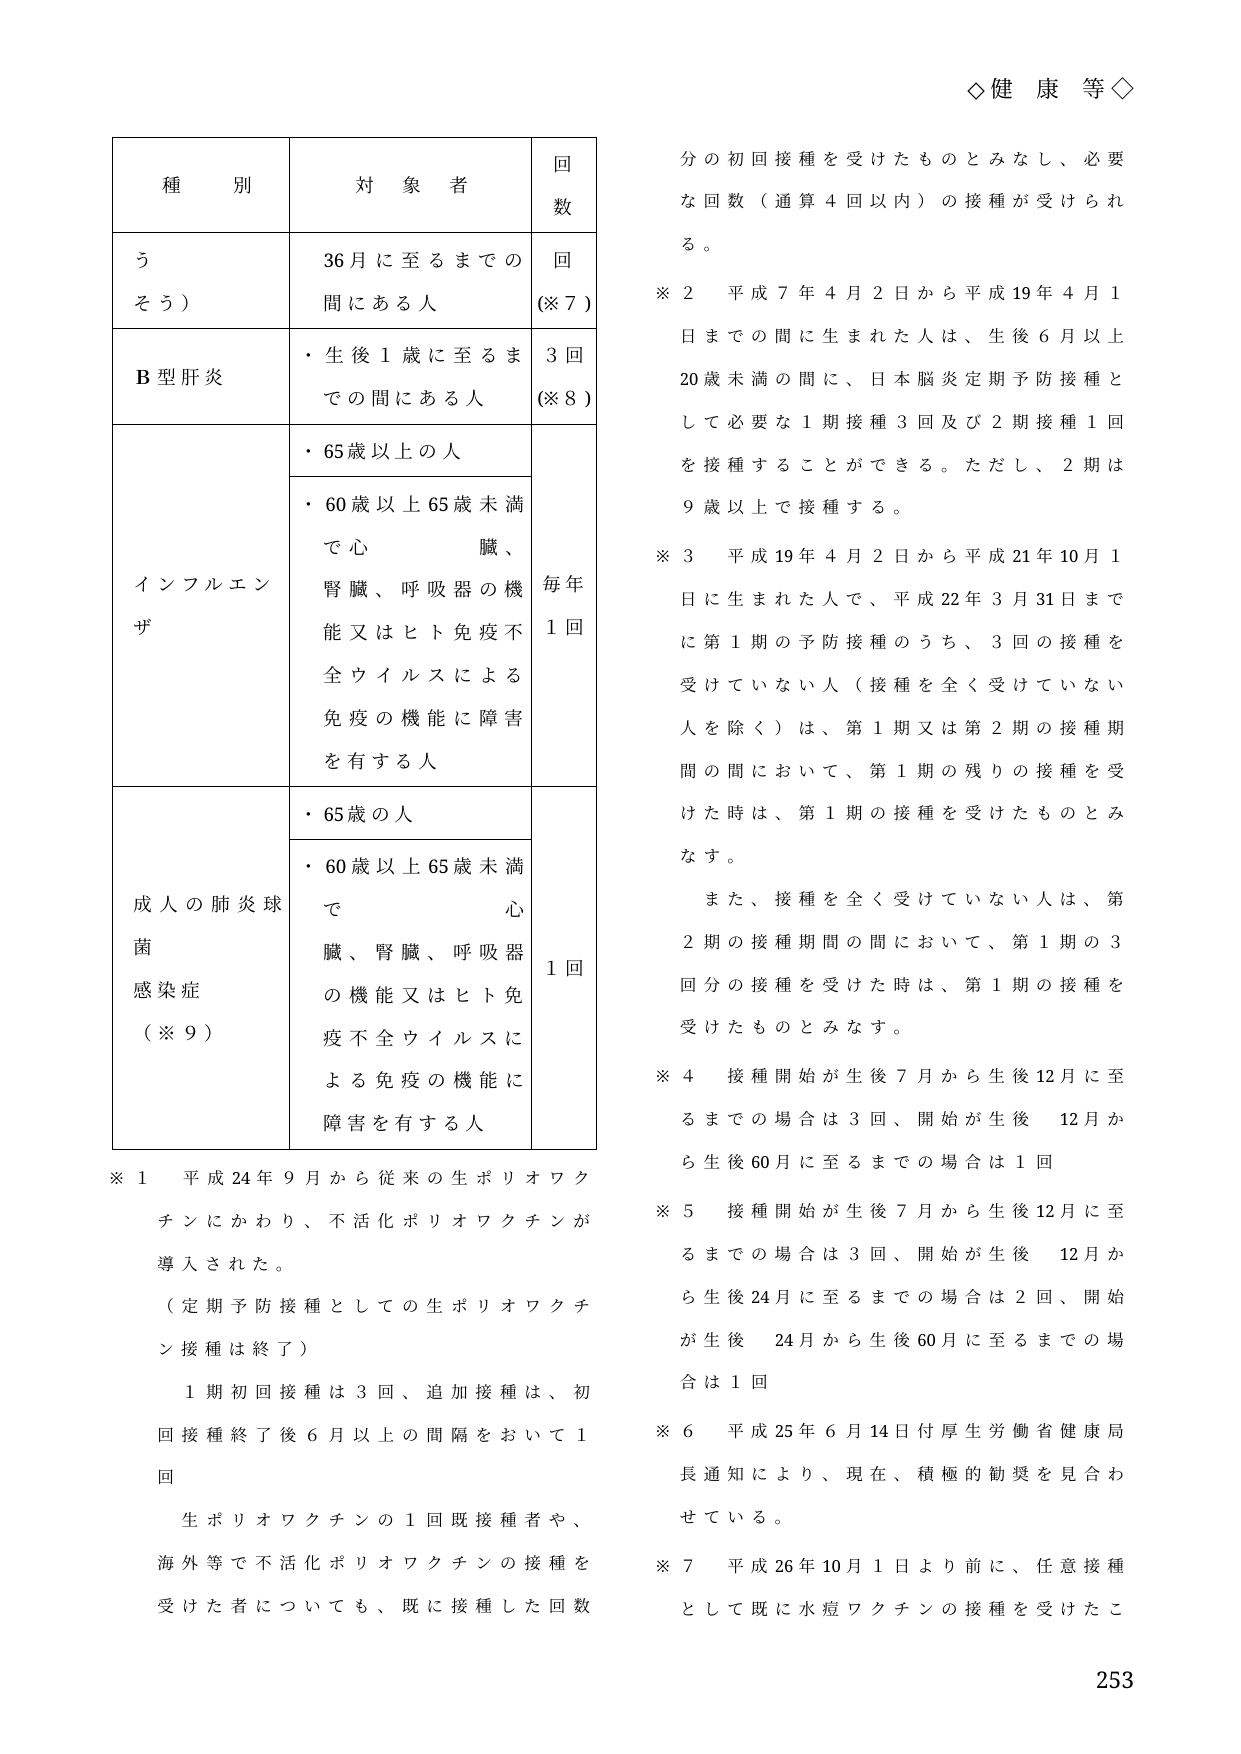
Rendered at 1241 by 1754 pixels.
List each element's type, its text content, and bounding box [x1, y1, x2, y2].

table_cell ・生後１歳に至るまでの間にある人 [290, 329, 531, 423]
table_header 種 別 [113, 138, 289, 232]
table_cell インフルエンザ [113, 425, 289, 786]
text ※７ 平成26年10月１日より前に、任意接種として既に水痘ワクチンの接種を受けたことがある人は、既に接種した回数分の接種を受けたものとみなす。 [642, 1544, 1131, 1630]
table_cell ・65歳以上の人 [290, 425, 531, 476]
text ※１ 平成24年９月から従来の生ポリオワクチンにかわり、不活化ポリオワクチンが導入された。 （定期予防接種としての生ポリオワクチン接種は終了） １期初回接種は３回、追加接種は、初回接種終了後６月以上の間隔をおいて１回 生ポリオワクチンの１回既接種者や、海外等で不活化ポリオワクチンの接種を受けた者についても、既に接種した回数分の初回接種を受けたものとみなし、必要な回数（通算４回以内）の接種が受けられる。 [109, 1156, 598, 1627]
table_cell ・60歳以上65歳未満で心 臓、腎臓、呼吸器の機能又はヒト免疫不全ウイルスによる免疫の機能に障害を有する人 [290, 840, 531, 1148]
table_cell ・65歳の人 [290, 787, 531, 839]
table_cell 毎年 １回 [532, 425, 596, 786]
table_header 対 象 者 [290, 138, 531, 232]
table_cell ・生後12月から生後36月に至るまでの間にある人 [290, 233, 531, 328]
text ※４ 接種開始が生後７月から生後12月に至るまでの場合は３回、開始が生後 12月から生後60月に至るまでの場合は１回 [642, 1054, 1131, 1183]
text ※２ 平成７年４月２日から平成19年４月１日までの間に生まれた人は、生後６月以上20歳未満の間に、日本脳炎定期予防接種として必要な１期接種３回及び２期接種１回を接種することができる。ただし、２期は９歳以上で接種する。 [642, 271, 1131, 528]
text ※１ 平成24年９月から従来の生ポリオワクチンにかわり、不活化ポリオワクチンが導入された。 （定期予防接種としての生ポリオワクチン接種は終了） １期初回接種は３回、追加接種は、初回接種終了後６月以上の間隔をおいて１回 生ポリオワクチンの１回既接種者や、海外等で不活化ポリオワクチンの接種を受けた者についても、既に接種した回数分の初回接種を受けたものとみなし、必要な回数（通算４回以内）の接種が受けられる。 [642, 137, 1131, 265]
text ※３ 平成19年４月２日から平成21年10月１日に生まれた人で、平成22年３月31日までに第１期の予防接種のうち、３回の接種を受けていない人（接種を全く受けていない人を除く）は、第１期又は第２期の接種期間の間において、第１期の残りの接種を受けた時は、第１期の接種を受けたものとみなす。 また、接種を全く受けていない人は、第２期の接種期間の間において、第１期の３回分の接種を受けた時は、第１期の接種を受けたものとみなす。 [642, 534, 1131, 1048]
text ※５ 接種開始が生後７月から生後12月に至るまでの場合は３回、開始が生後 12月から生後24月に至るまでの場合は２回、開始が生後 24月から生後60月に至るまでの場合は１回 [642, 1189, 1131, 1403]
table_cell １回 [532, 787, 596, 1148]
table_cell 水痘（みずぼう そう） [113, 233, 289, 328]
table_cell ２回 (※７) [532, 233, 596, 328]
table_header 回 数 [532, 138, 596, 232]
table_cell 成人の肺炎球菌 感染症 （※９） [113, 787, 289, 1148]
text ※６ 平成25年６月14日付厚生労働省健康局長通知により、現在、積極的勧奨を見合わせている。 [642, 1409, 1131, 1538]
table_cell Ｂ型肝炎 [113, 329, 289, 423]
table_cell ３回 (※８) [532, 329, 596, 423]
table_cell ・60歳以上65歳未満で心 臓、腎臓、呼吸器の機能又はヒト免疫不全ウイルスによる免疫の機能に障害を有する人 [290, 477, 531, 786]
